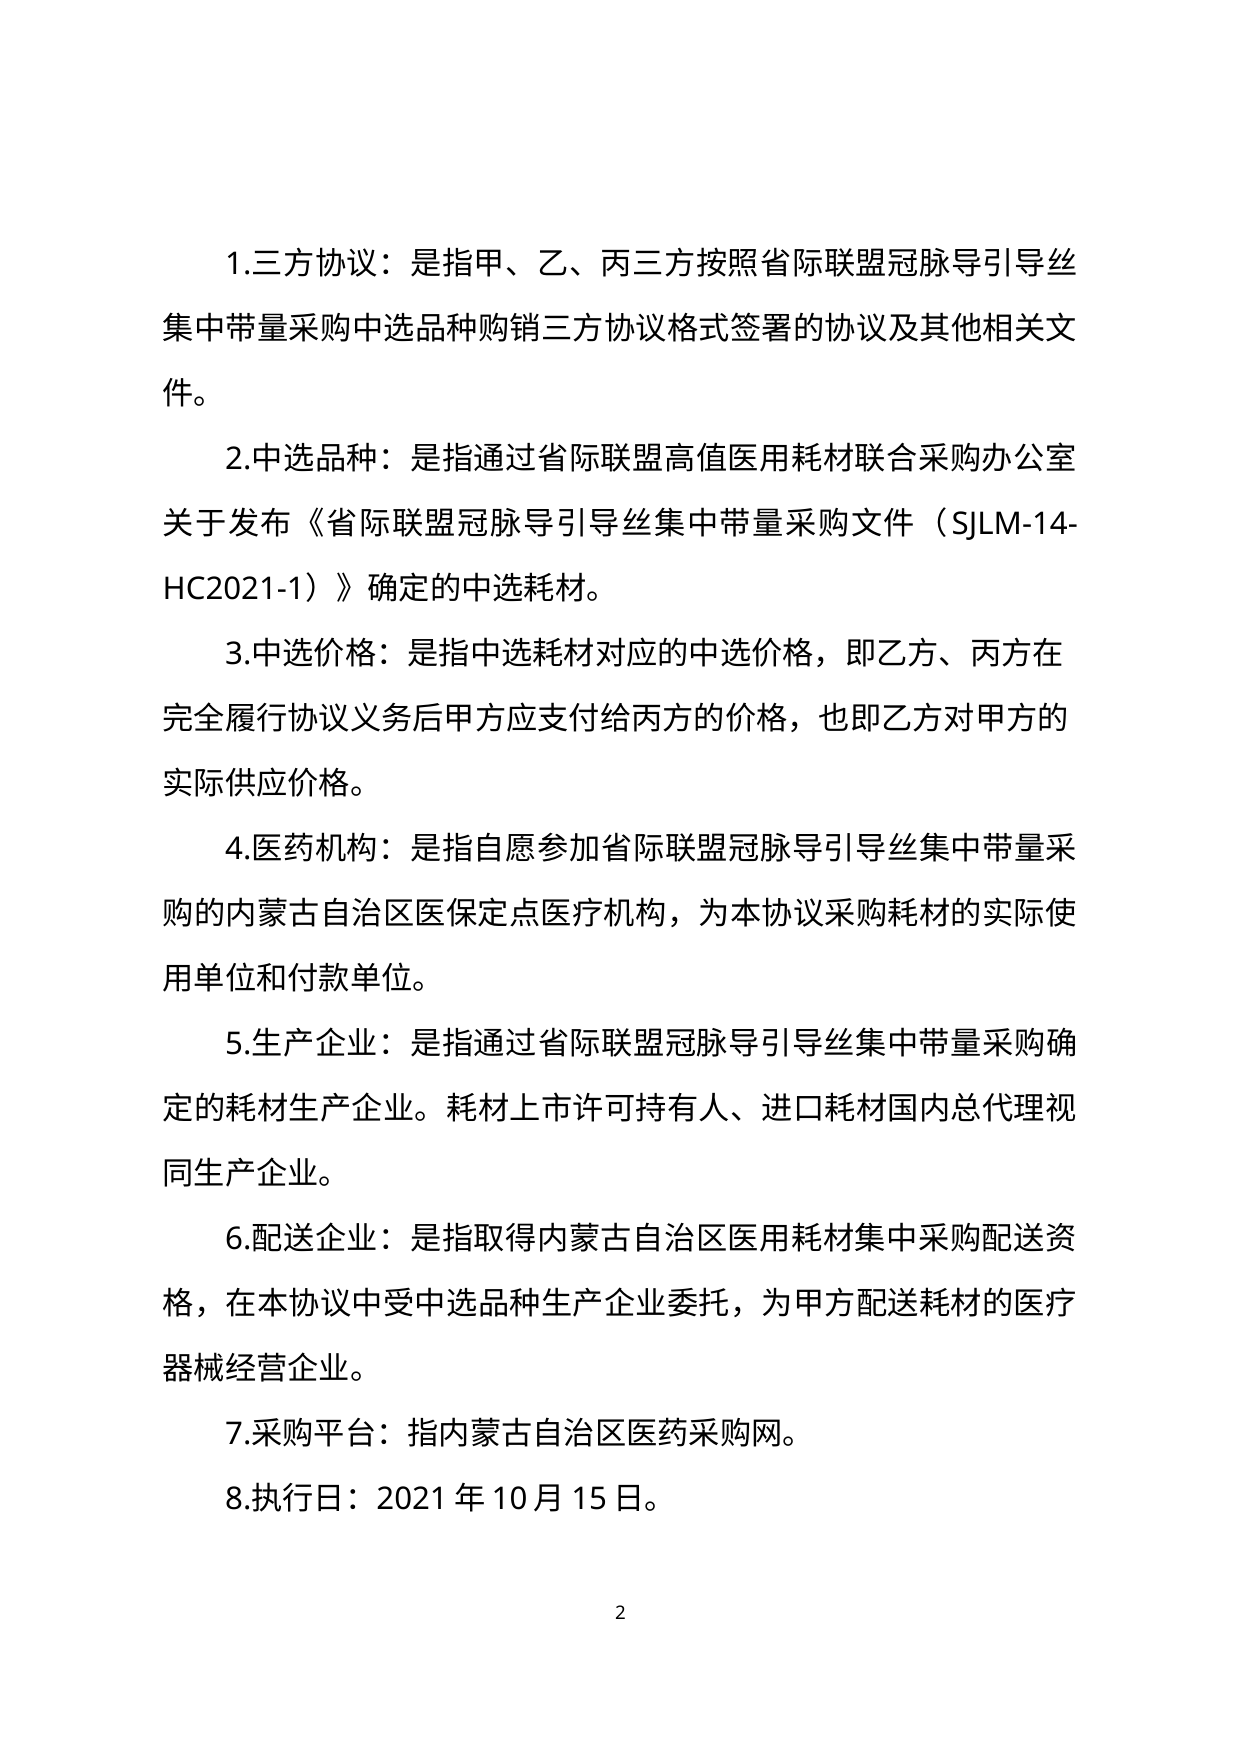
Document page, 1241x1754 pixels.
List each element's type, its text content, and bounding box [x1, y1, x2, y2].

text 5.生产企业：是指通过省际联盟冠脉导引导丝集中带量采购确定的耗材生产企业。耗材上市许可持有人、进口耗材国内总代理视同生产企业。 [162, 1008, 1078, 1203]
text 4.医药机构：是指自愿参加省际联盟冠脉导引导丝集中带量采购的内蒙古自治区医保定点医疗机构，为本协议采购耗材的实际使用单位和付款单位。 [162, 813, 1078, 1008]
text 8.执行日：2021年10月15日。 [162, 1463, 1078, 1528]
text 3.中选价格：是指中选耗材对应的中选价格，即乙方、丙方在完全履行协议义务后甲方应支付给丙方的价格，也即乙方对甲方的实际供应价格。 [162, 618, 1078, 813]
text 6.配送企业：是指取得内蒙古自治区医用耗材集中采购配送资格，在本协议中受中选品种生产企业委托，为甲方配送耗材的医疗器械经营企业。 [162, 1203, 1078, 1398]
text 2.中选品种：是指通过省际联盟高值医用耗材联合采购办公室关于发布《省际联盟冠脉导引导丝集中带量采购文件（SJLM-14-HC2021-1）》确定的中选耗材。 [162, 423, 1078, 618]
text 1.三方协议：是指甲、乙、丙三方按照省际联盟冠脉导引导丝集中带量采购中选品种购销三方协议格式签署的协议及其他相关文件。 [162, 228, 1078, 423]
text 7.采购平台：指内蒙古自治区医药采购网。 [162, 1398, 1078, 1463]
